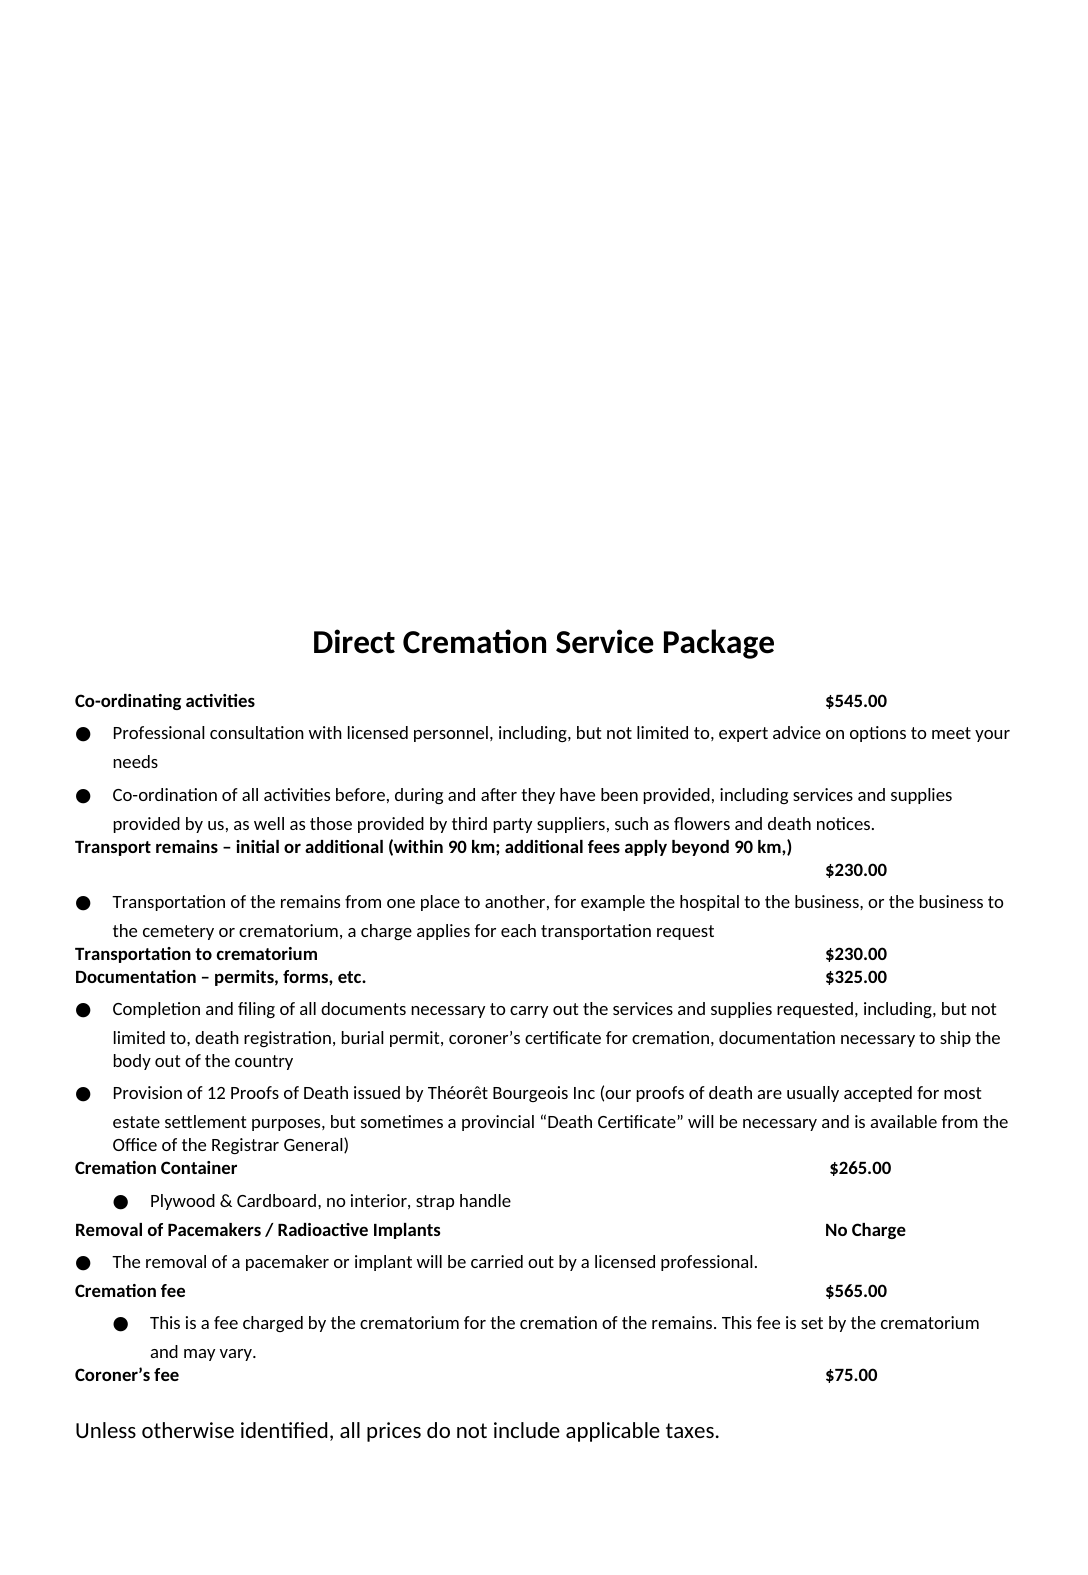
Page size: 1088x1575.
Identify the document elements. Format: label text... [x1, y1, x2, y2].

list Co-ordination of all activities before, during and after they have been provided, including services and supplies provided by us, as well as those provided by third party suppliers, such as flowers and death notices. [75, 773, 1012, 835]
text Coroner’s fee $75.00 [75, 1363, 1012, 1386]
text Removal of Pacemakers / Radioactive Implants No Charge [75, 1218, 1012, 1241]
text Direct Cremation Service Package [75, 622, 1012, 662]
text Transportation to crematorium $230.00 [75, 942, 1012, 965]
text Transport remains – initial or additional (within 90 km; additional fees apply beyond 90 km,) $230.00 [75, 835, 1012, 881]
text Cremation fee $565.00 [75, 1279, 1012, 1302]
text Co-ordinating activities $545.00 [75, 689, 1012, 712]
list Transportation of the remains from one place to another, for example the hospital to the business, or the business to the cemetery or crematorium, a charge applies for each transportation request [75, 881, 1012, 942]
text Documentation – permits, forms, etc. $325.00 [75, 965, 1012, 988]
list Plywood & Cardboard, no interior, strap handle [112, 1179, 1012, 1218]
list This is a fee charged by the crematorium for the cremation of the remains. This fee is set by the crematorium and may vary. [112, 1302, 1012, 1363]
list Professional consultation with licensed personnel, including, but not limited to, expert advice on options to meet your needs [75, 712, 1012, 773]
list Completion and filing of all documents necessary to carry out the services and supplies requested, including, but not limited to, death registration, burial permit, coroner’s certificate for cremation, documentation necessary to ship the body out of the country [75, 988, 1012, 1072]
list Provision of 12 Proofs of Death issued by Théorêt Bourgeois Inc (our proofs of death are usually accepted for most estate settlement purposes, but sometimes a provincial “Death Certificate” will be necessary and is available from the Office of the Registrar General) [75, 1072, 1012, 1156]
text Cremation Container $265.00 [75, 1156, 1012, 1179]
list The removal of a pacemaker or implant will be carried out by a licensed professional. [75, 1241, 1012, 1279]
